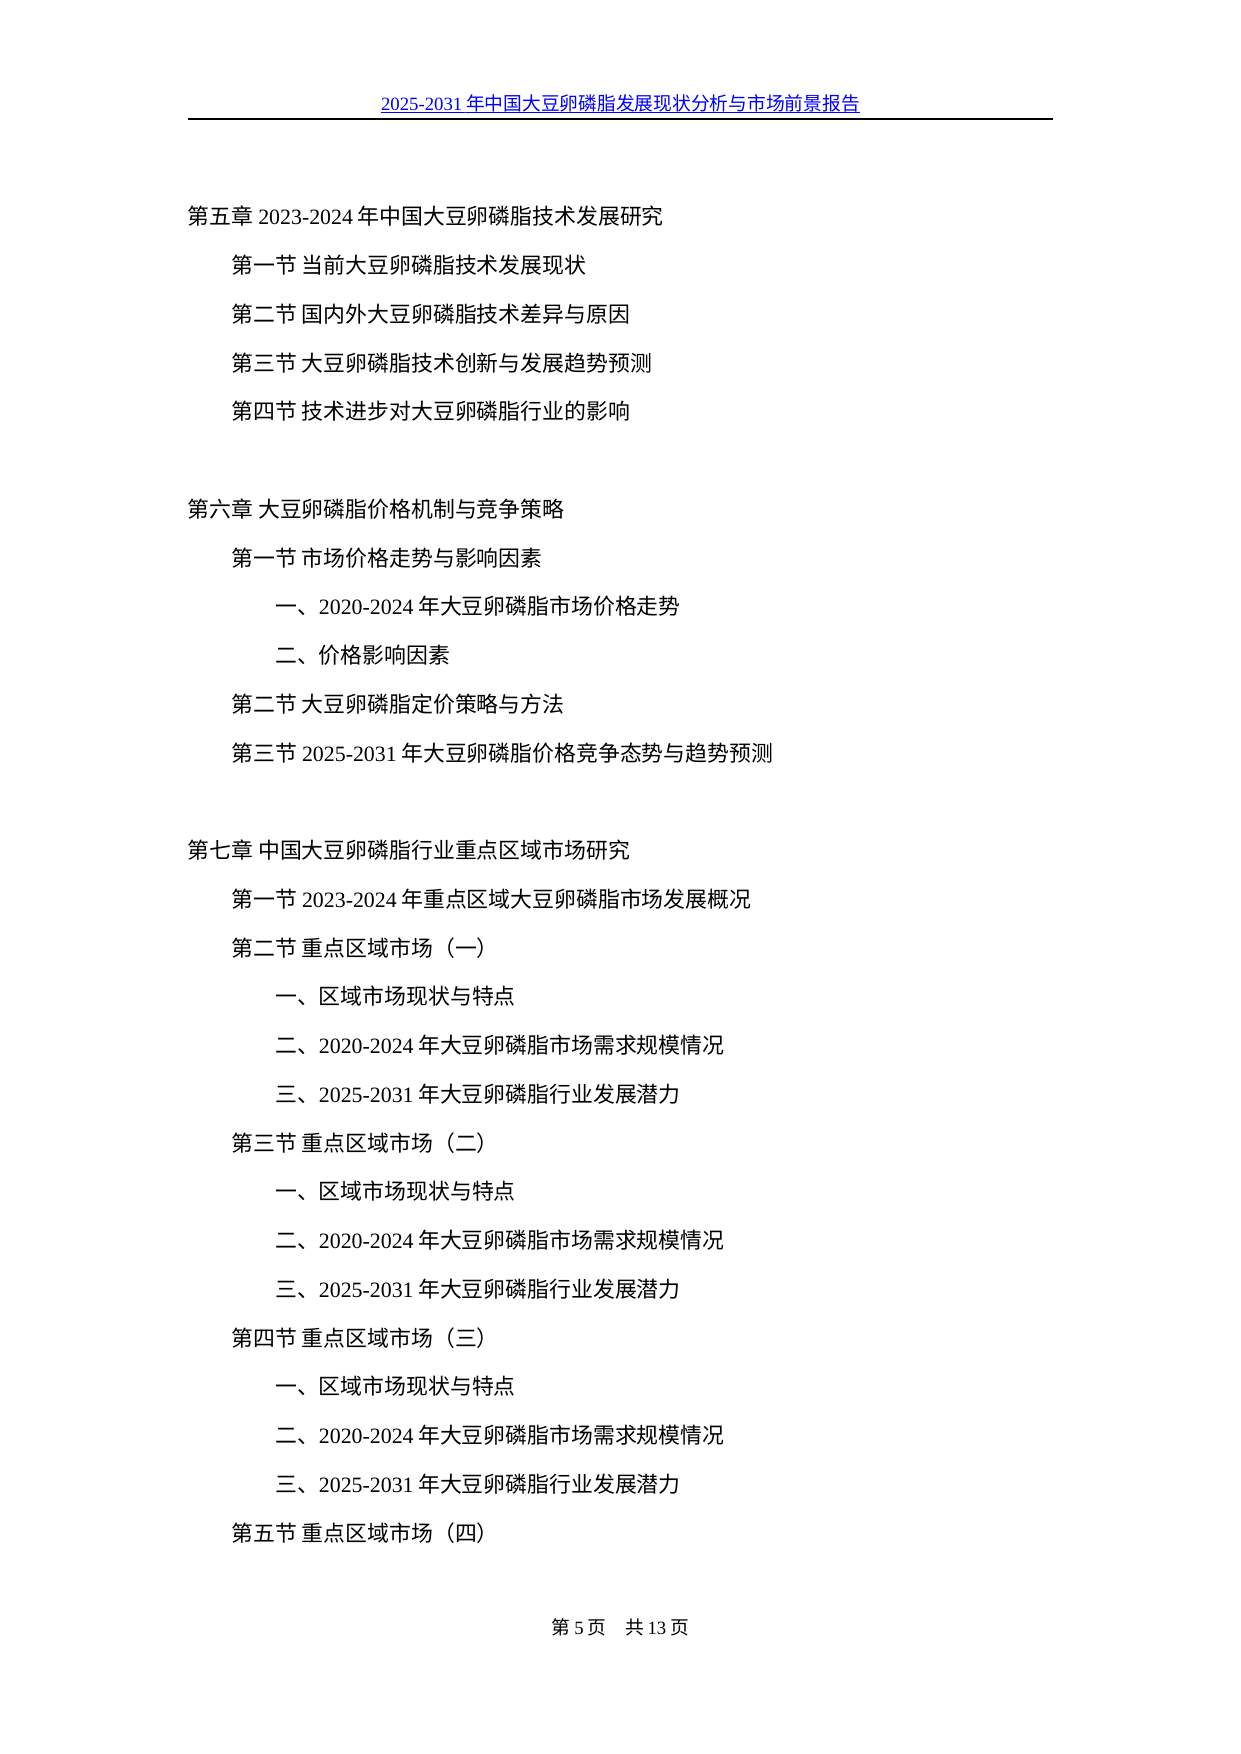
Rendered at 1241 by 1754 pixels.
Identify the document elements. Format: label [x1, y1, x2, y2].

text [187, 150, 1053, 1548]
